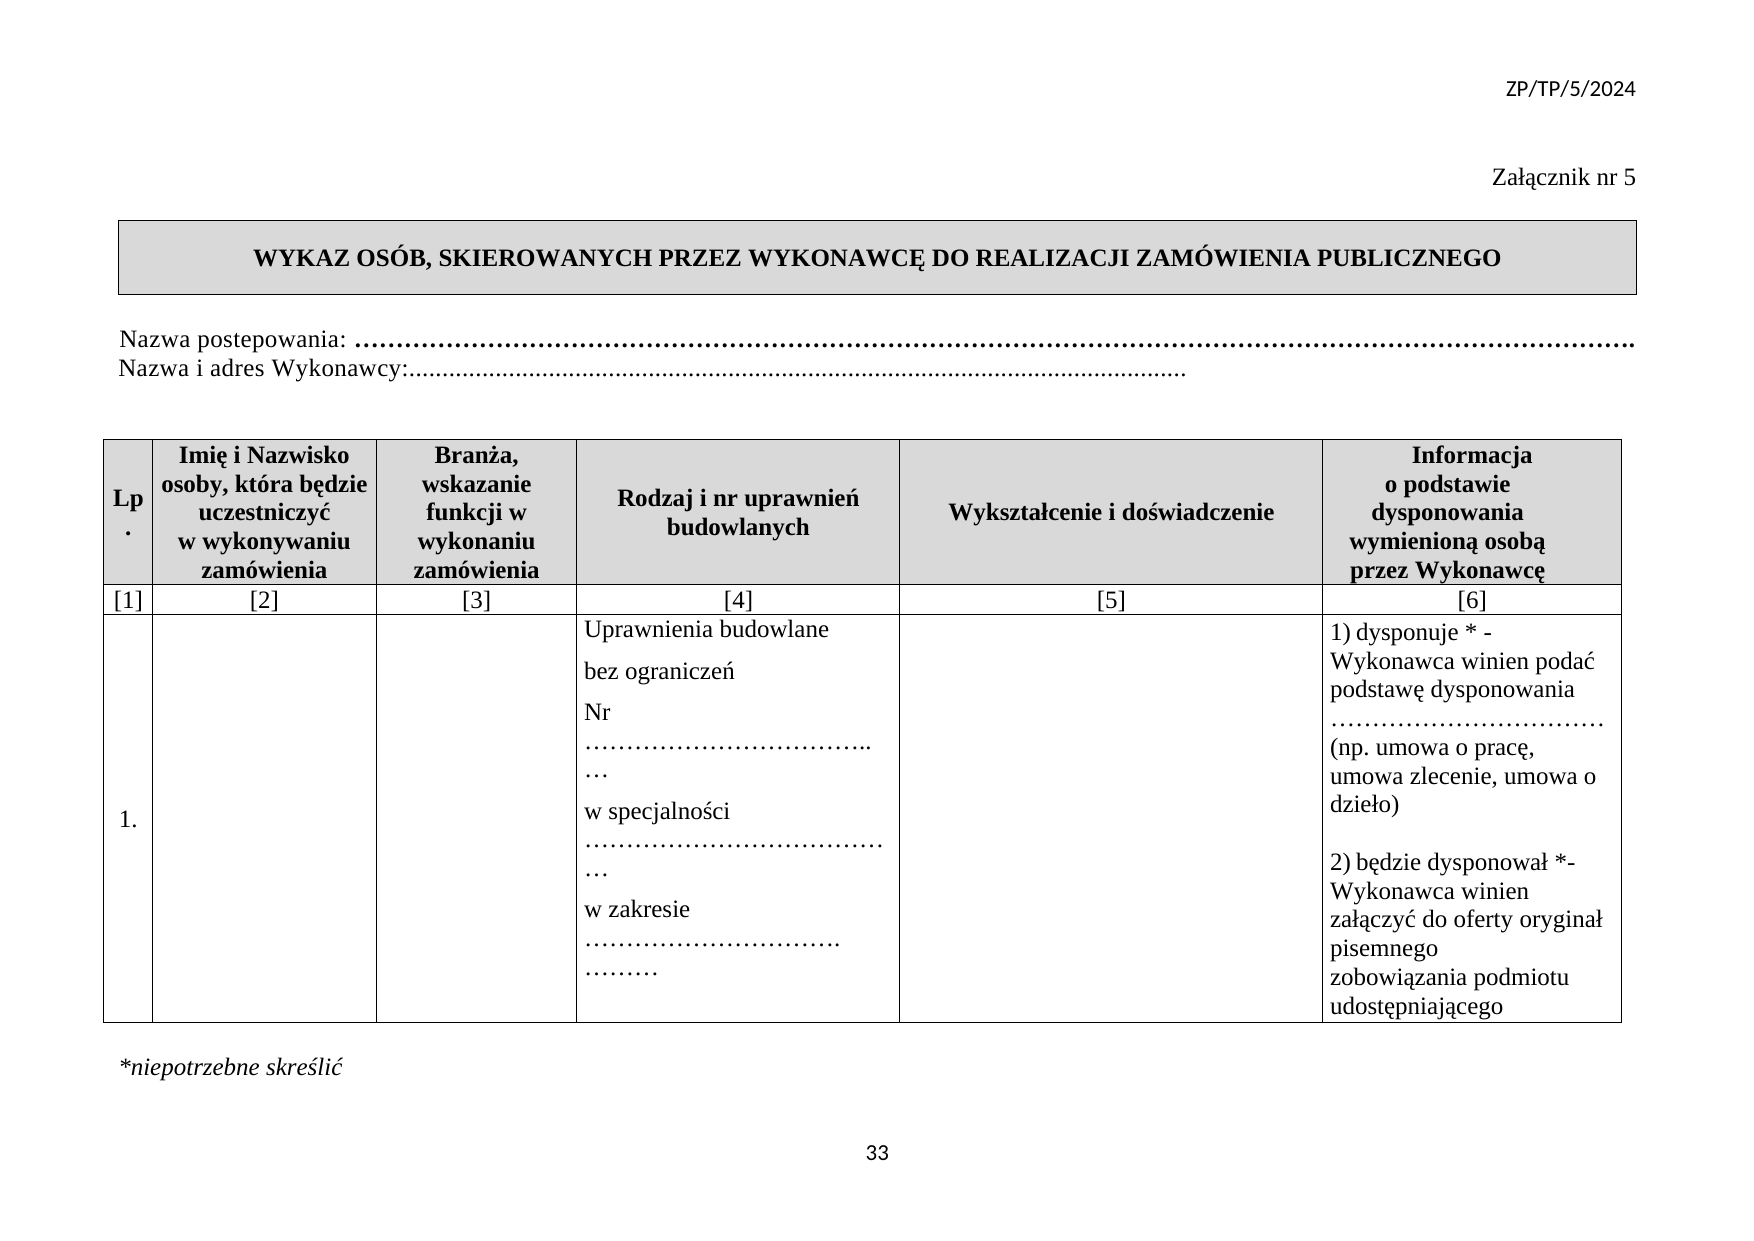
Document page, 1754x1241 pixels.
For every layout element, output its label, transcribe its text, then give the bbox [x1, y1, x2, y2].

text *niepotrzebne skreślić [118, 1052, 1636, 1081]
table_header Wykształcenie i doświadczenie [900, 440, 1322, 584]
table_header Lp. [104, 440, 152, 584]
table_cell [5] [900, 585, 1322, 613]
table_cell Uprawnienia budowlane bez ograniczeń Nr ……………………………..… w specjalności ………………………………… w zakresie ………………………….……… [577, 615, 899, 1022]
table_header Informacja o podstawie dysponowania wymienioną osobą przez Wykonawcę [1323, 440, 1621, 584]
text Nazwa i adres Wykonawcy:..................................................................................................................... [118, 353, 1636, 382]
text Nazwa postepowania: ………………………………………………………………………………………………………………………………………. [118, 324, 1636, 353]
table_header Branża, wskazanie funkcji w wykonaniu zamówienia [377, 440, 576, 584]
table_cell [6] [1323, 585, 1621, 613]
table_header WYKAZ OSÓB, SKIEROWANYCH PRZEZ WYKONAWCĘ DO REALIZACJI ZAMÓWIENIA PUBLICZNEGO [119, 221, 1636, 294]
table_cell [1] [104, 585, 152, 613]
table_cell [377, 615, 576, 1022]
table_header Rodzaj i nr uprawnień budowlanych [577, 440, 899, 584]
text Załącznik nr 5 [118, 162, 1636, 191]
table_cell [900, 615, 1322, 1022]
table_cell [3] [377, 585, 576, 613]
table_cell [153, 615, 376, 1022]
table_header Imię i Nazwisko osoby, która będzie uczestniczyć w wykonywaniu zamówienia [153, 440, 376, 584]
table_cell 1. [104, 615, 152, 1022]
table_cell dysponuje * - Wykonawca winien podać podstawę dysponowania …………………………… (np. umowa o pracę, umowa zlecenie, umowa o dzieło) lub będzie dysponował *- Wykonawca winien załączyć do oferty oryginał pisemnego zobowiązania podmiotu udostępniającego [1323, 615, 1621, 1022]
table_cell [4] [577, 585, 899, 613]
table_cell [2] [153, 585, 376, 613]
